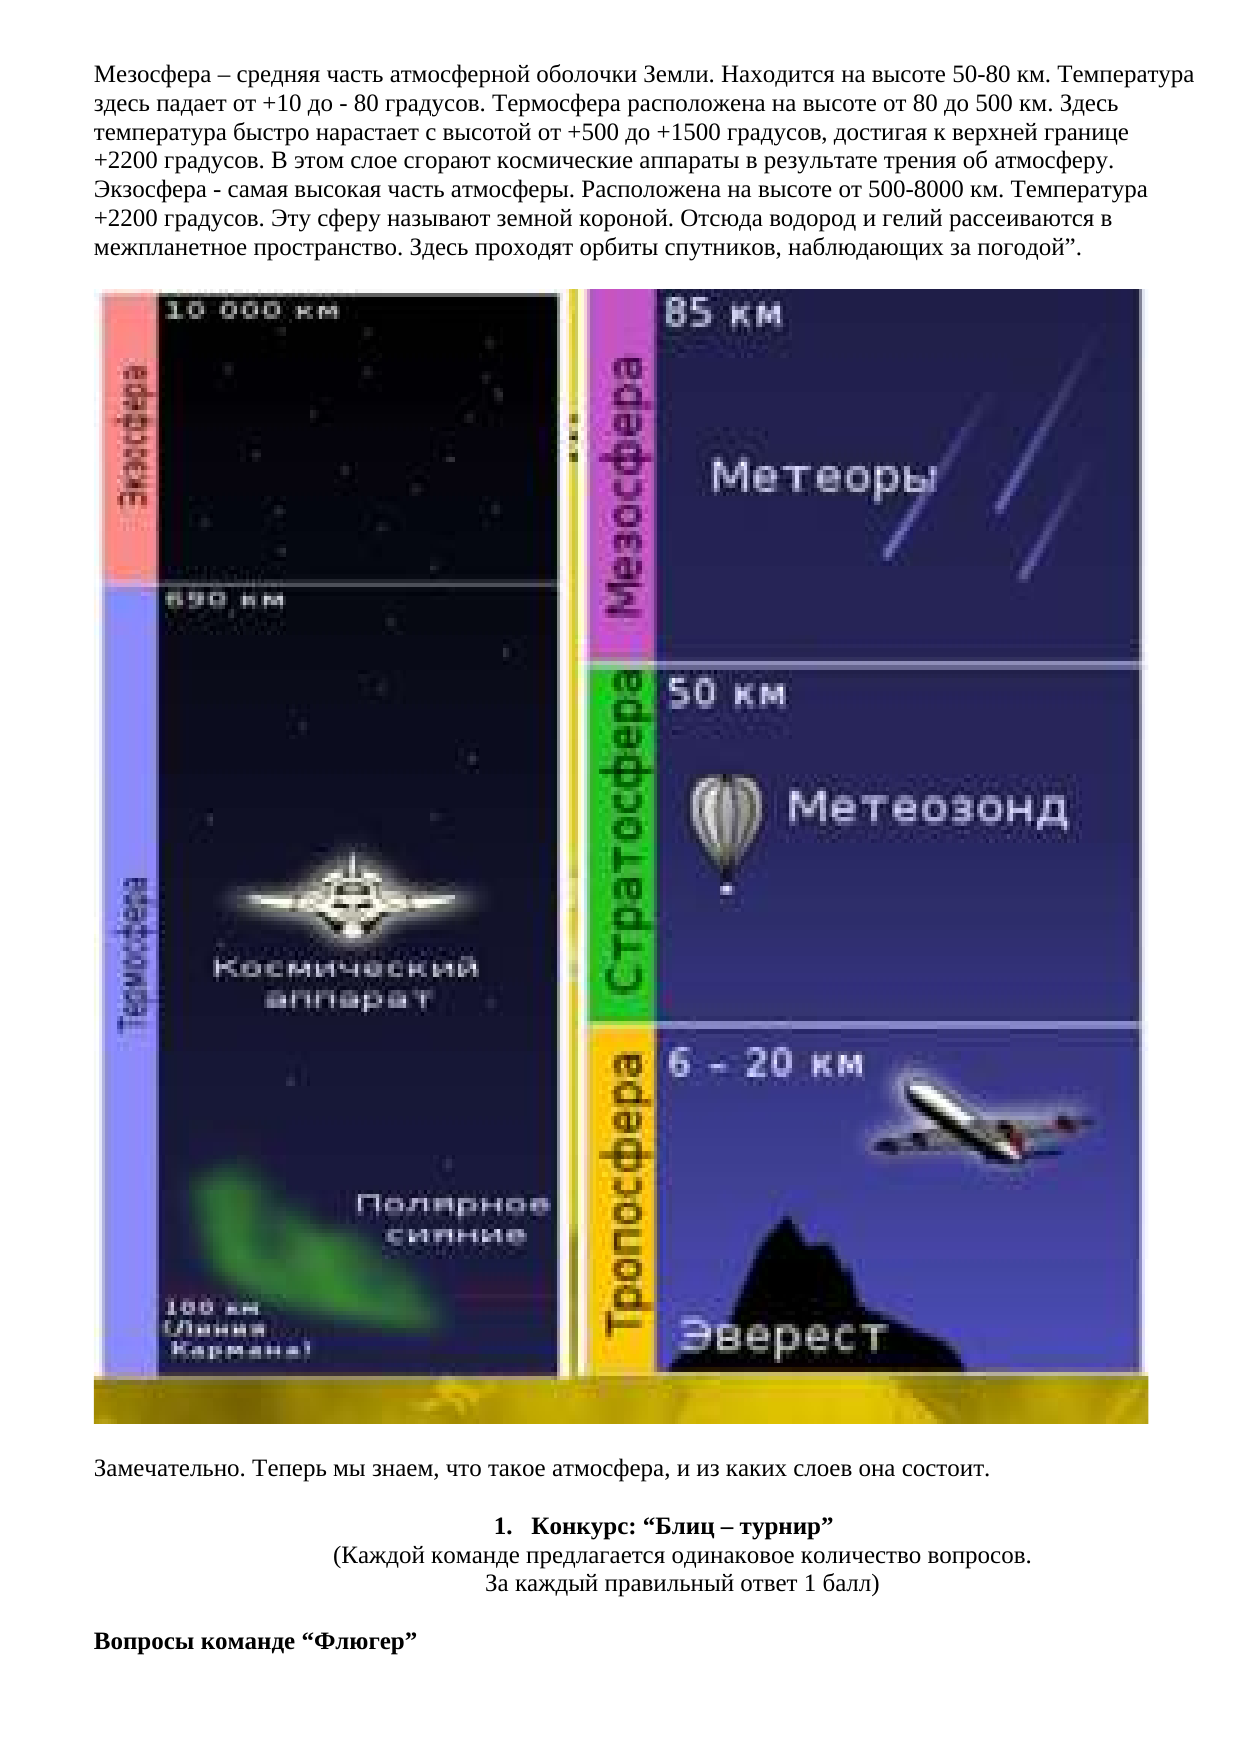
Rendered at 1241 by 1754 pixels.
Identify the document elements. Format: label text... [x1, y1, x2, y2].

text Вопросы команде “Флюгер” [94, 1626, 1196, 1655]
text Мезосфера – средняя часть атмосферной оболочки Земли. Находится на высоте 50-80 км. Температура здесь падает от +10 до - 80 градусов. Термосфера расположена на высоте от 80 до 500 км. Здесь температура быстро нарастает с высотой от +500 до +1500 градусов, достигая к верхней границе +2200 градусов. В этом слое сгорают космические аппараты в результате трения об атмосферу. Экзосфера - самая высокая часть атмосферы. Расположена на высоте от 500-8000 км. Температура +2200 градусов. Эту сферу называют земной короной. Отсюда водород и гелий рассеиваются в межпланетное пространство. Здесь проходят орбиты спутников, наблюдающих за погодой”. [94, 59, 1196, 260]
list Конкурс: “Блиц – турнир” (Каждой команде предлагается одинаковое количество вопросов. За каждый правильный ответ 1 балл) [131, 1511, 1196, 1597]
picture [93, 289, 1149, 1424]
text Замечательно. Теперь мы знаем, что такое атмосфера, и из каких слоев она состоит. [94, 1453, 1196, 1482]
